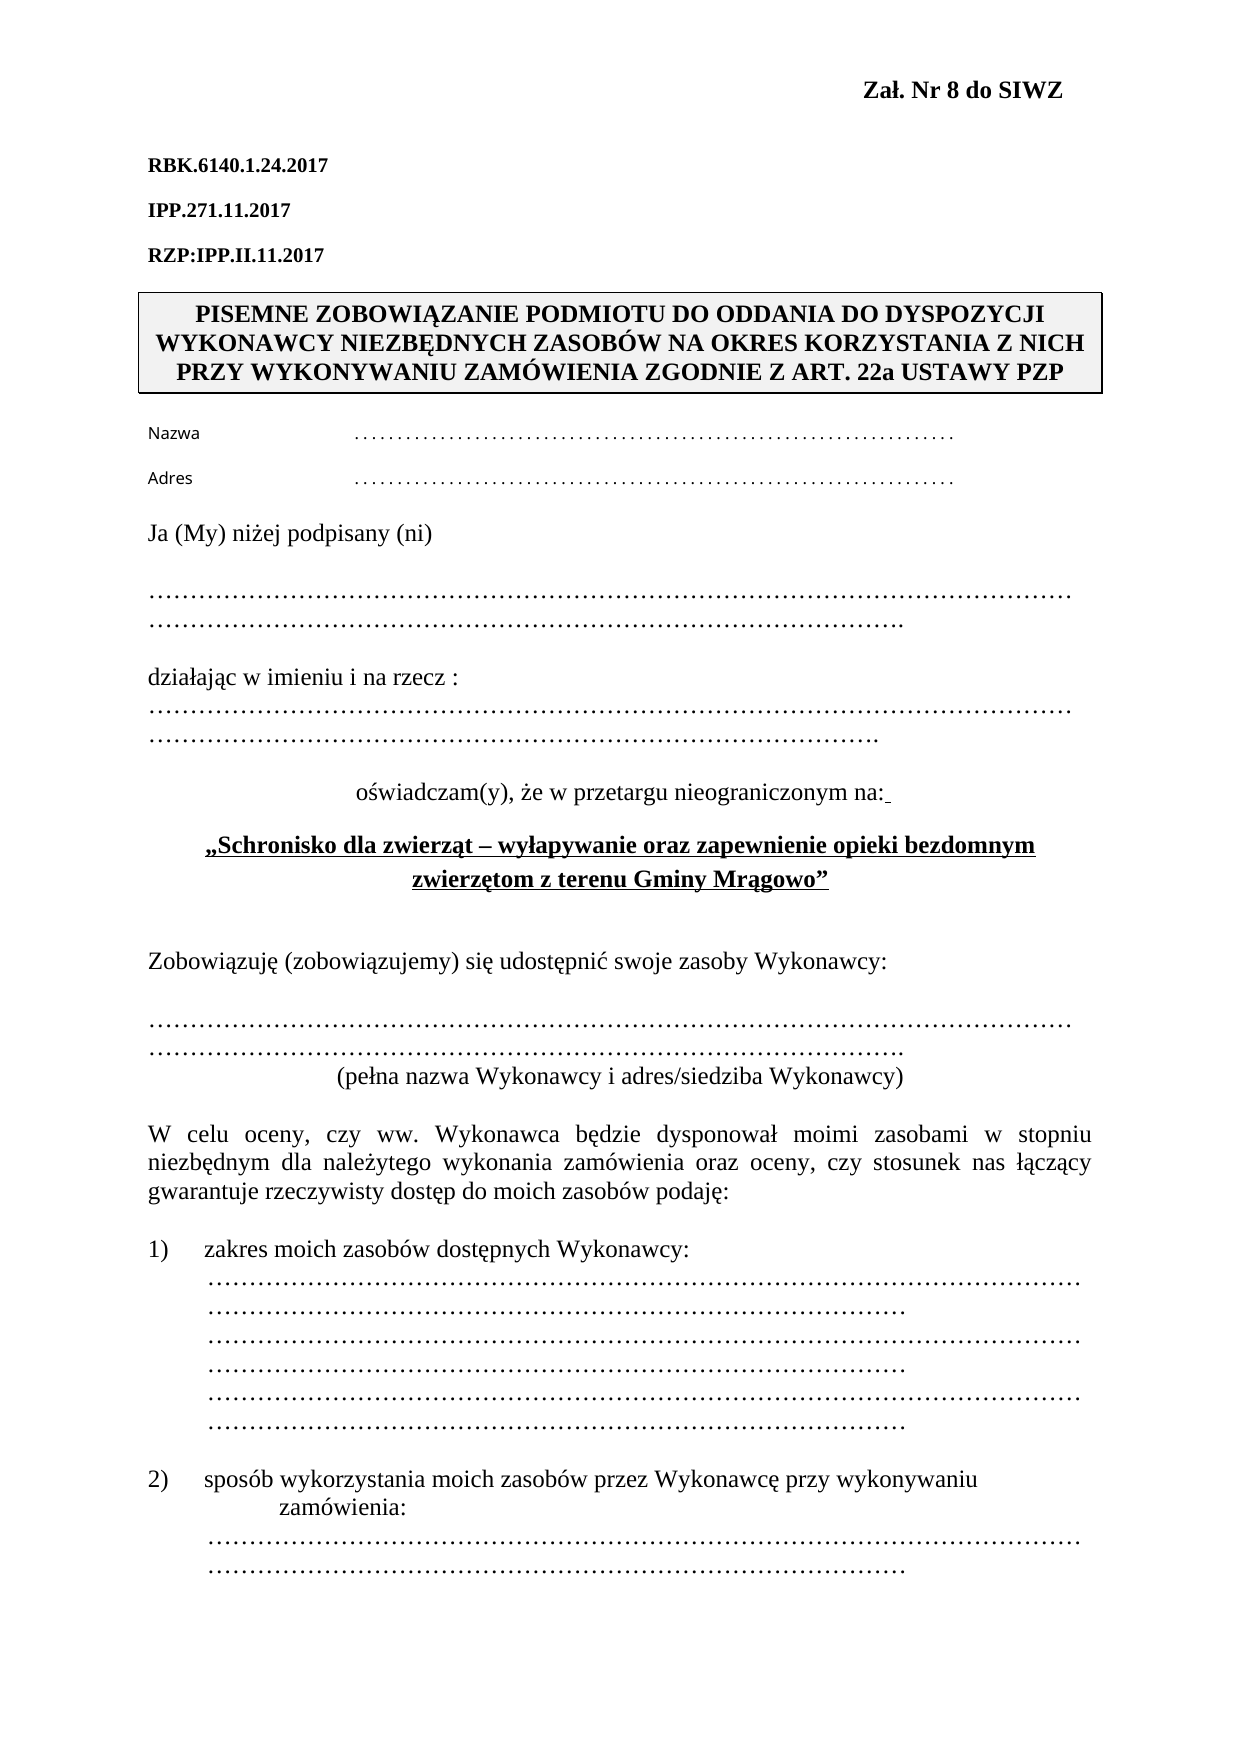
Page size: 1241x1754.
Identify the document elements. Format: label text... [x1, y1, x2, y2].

text Zał. Nr 8 do SIWZ [148, 75, 1093, 132]
text (pełna nazwa Wykonawcy i adres/siedziba Wykonawcy) [148, 1061, 1093, 1090]
text …………………………………………………………………………………………………………………………………………………………………………………. [148, 576, 1093, 633]
text Zobowiązuję (zobowiązujemy) się udostępnić swoje zasoby Wykonawcy: [148, 946, 1093, 975]
text W celu oceny, czy ww. Wykonawca będzie dysponował moimi zasobami w stopniu niezbędnym dla należytego wykonania zamówienia oraz oceny, czy stosunek nas łączący gwarantuje rzeczywisty dostęp do moich zasobów podaję: [148, 1119, 1093, 1205]
text oświadczam(y), że w przetargu nieograniczonym na: [148, 777, 1093, 806]
list zakres moich zasobów dostępnych Wykonawcy: [148, 1234, 1093, 1262]
table_header ...................................................................... [347, 400, 1100, 444]
table_cell ...................................................................... [347, 445, 1100, 489]
text Ja (My) niżej podpisany (ni) [148, 518, 1093, 547]
text …………………………………………………………………………………………………………………………………………………………………………………. [148, 1004, 1093, 1061]
text RBK.6140.1.24.2017 [148, 153, 1093, 177]
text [207, 1521, 1093, 1579]
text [207, 1377, 1093, 1435]
text RZP:IPP.II.11.2017 [148, 243, 1093, 267]
text PISEMNE ZOBOWIĄZANIE PODMIOTU DO ODDANIA DO DYSPOZYCJI WYKONAWCY NIEZBĘDNYCH ZASOBÓW NA OKRES KORZYSTANIA Z NICH PRZY WYKONYWANIU ZAMÓWIENIA ZGODNIE Z ART. 22a USTAWY PZP [139, 293, 1101, 392]
table_cell Adres [140, 445, 347, 489]
table_header Nazwa [140, 400, 347, 444]
text działając w imieniu i na rzecz : ………………………………………………………………………………………………………………………………………………………………………………. [148, 662, 1093, 748]
text IPP.271.11.2017 [148, 198, 1093, 222]
text „Schronisko dla zwierząt – wyłapywanie oraz zapewnienie opieki bezdomnym zwierzętom z terenu Gminy Mrągowo” [148, 831, 1093, 892]
text ……………………………………………………………………………………………………………………………………………………………………… [207, 1320, 1093, 1377]
list sposób wykorzystania moich zasobów przez Wykonawcę przy wykonywaniu zamówienia: [148, 1464, 1093, 1521]
text ……………………………………………………………………………………………………………………………………………………………………… [207, 1262, 1093, 1320]
